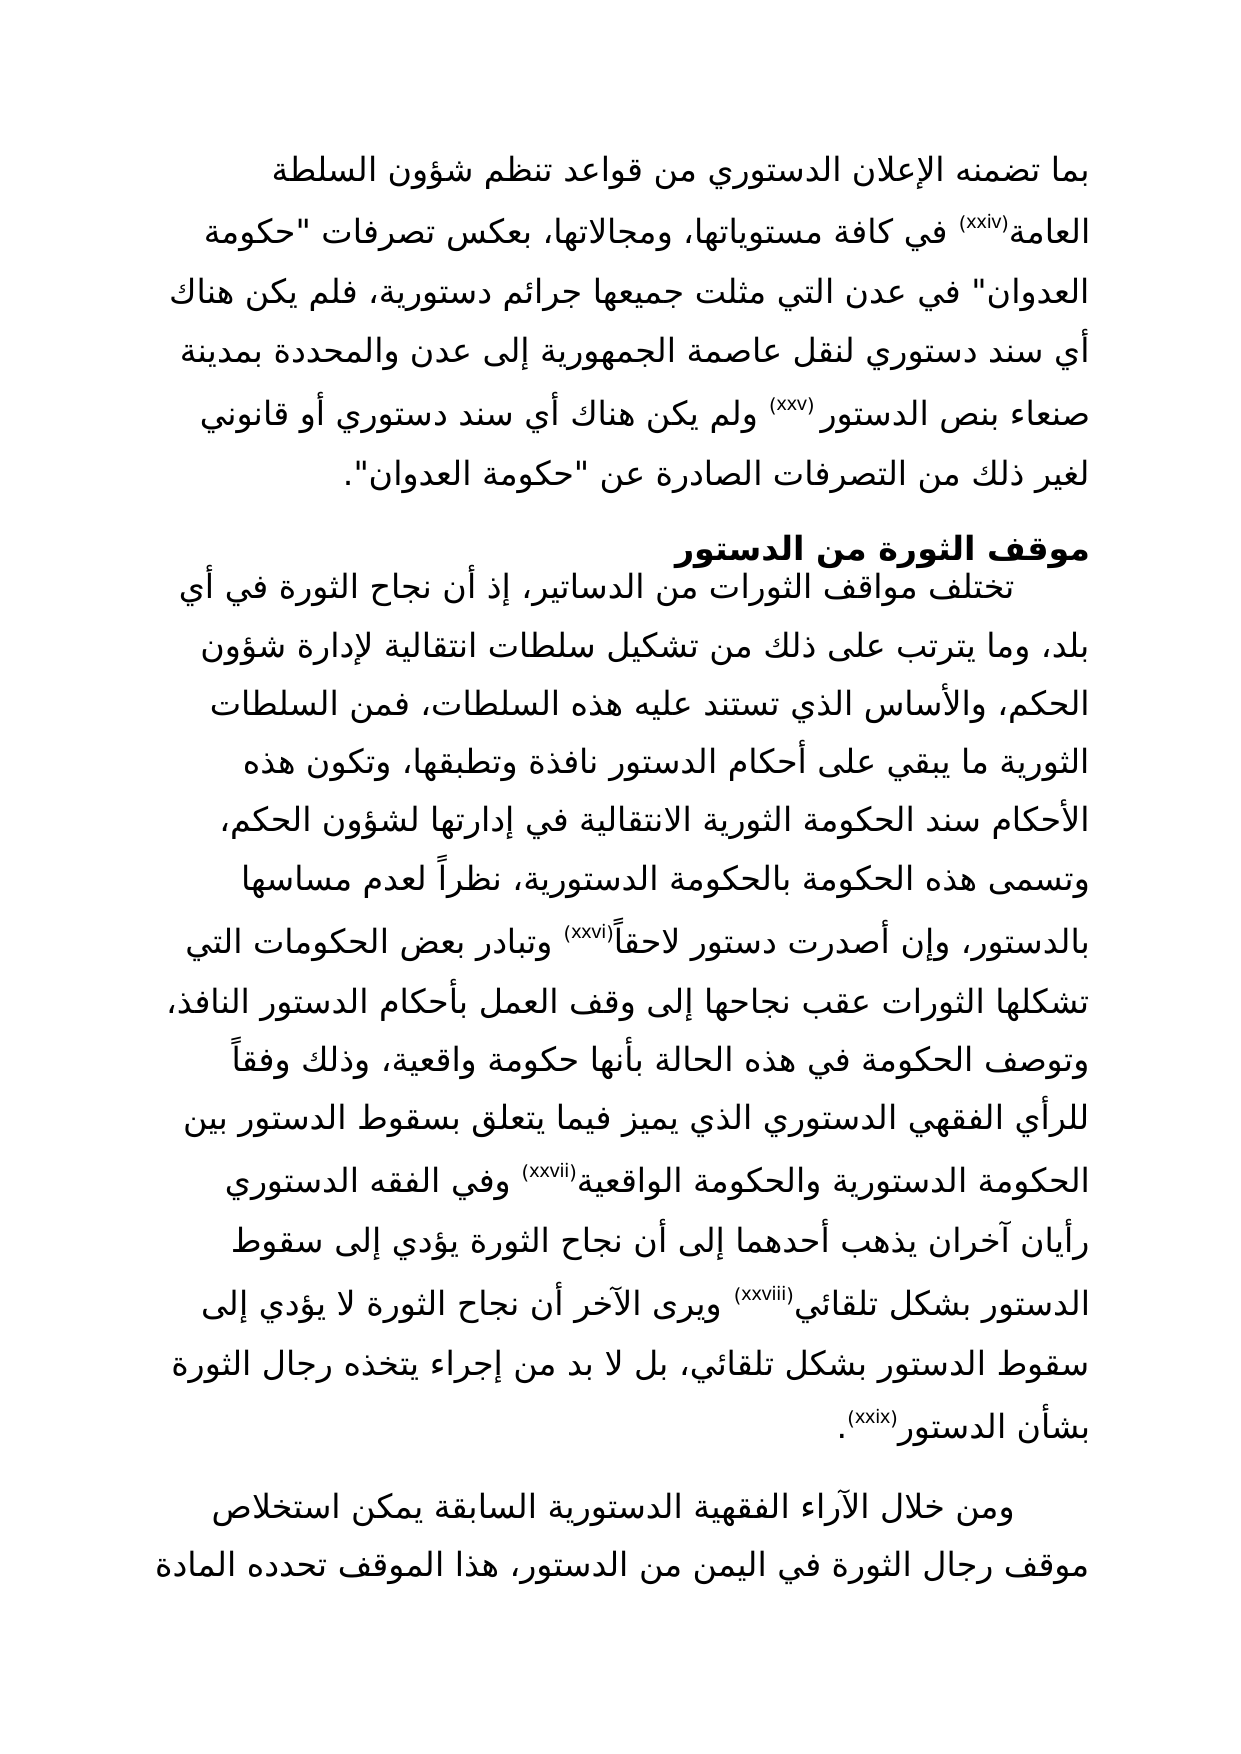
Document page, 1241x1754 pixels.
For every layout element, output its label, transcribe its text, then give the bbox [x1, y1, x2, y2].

text موقف الثورة من الدستور [150, 529, 1090, 568]
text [150, 1488, 1090, 1585]
text تختلف مواقف الثورات من الدساتير، إذ أن نجاح الثورة في أي بلد، وما يترتب على ذلك من تشكيل سلطات انتقالية لإدارة شؤون الحكم، والأساس الذي تستند عليه هذه السلطات، فمن السلطات الثورية ما يبقي على أحكام الدستور نافذة وتطبقها، وتكون هذه الأحكام سند الحكومة الثورية الانتقالية في إدارتها لشؤون الحكم، وتسمى هذه الحكومة بالحكومة الدستورية، نظراً لعدم مساسها بالدستور، وإن أصدرت دستور لاحقاً() وتبادر بعض الحكومات التي تشكلها الثورات عقب نجاحها إلى وقف العمل بأحكام الدستور النافذ، وتوصف الحكومة في هذه الحالة بأنها حكومة واقعية، وذلك وفقاً للرأي الفقهي الدستوري الذي يميز فيما يتعلق بسقوط الدستور بين الحكومة الدستورية والحكومة الواقعية() وفي الفقه الدستوري رأيان آخران يذهب أحدهما إلى أن نجاح الثورة يؤدي إلى سقوط الدستور بشكل تلقائي() ويرى الآخر أن نجاح الثورة لا يؤدي إلى سقوط الدستور بشكل تلقائي، بل لا بد من إجراء يتخذه رجال الثورة بشأن الدستور(). [150, 568, 1090, 1448]
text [150, 150, 1090, 493]
